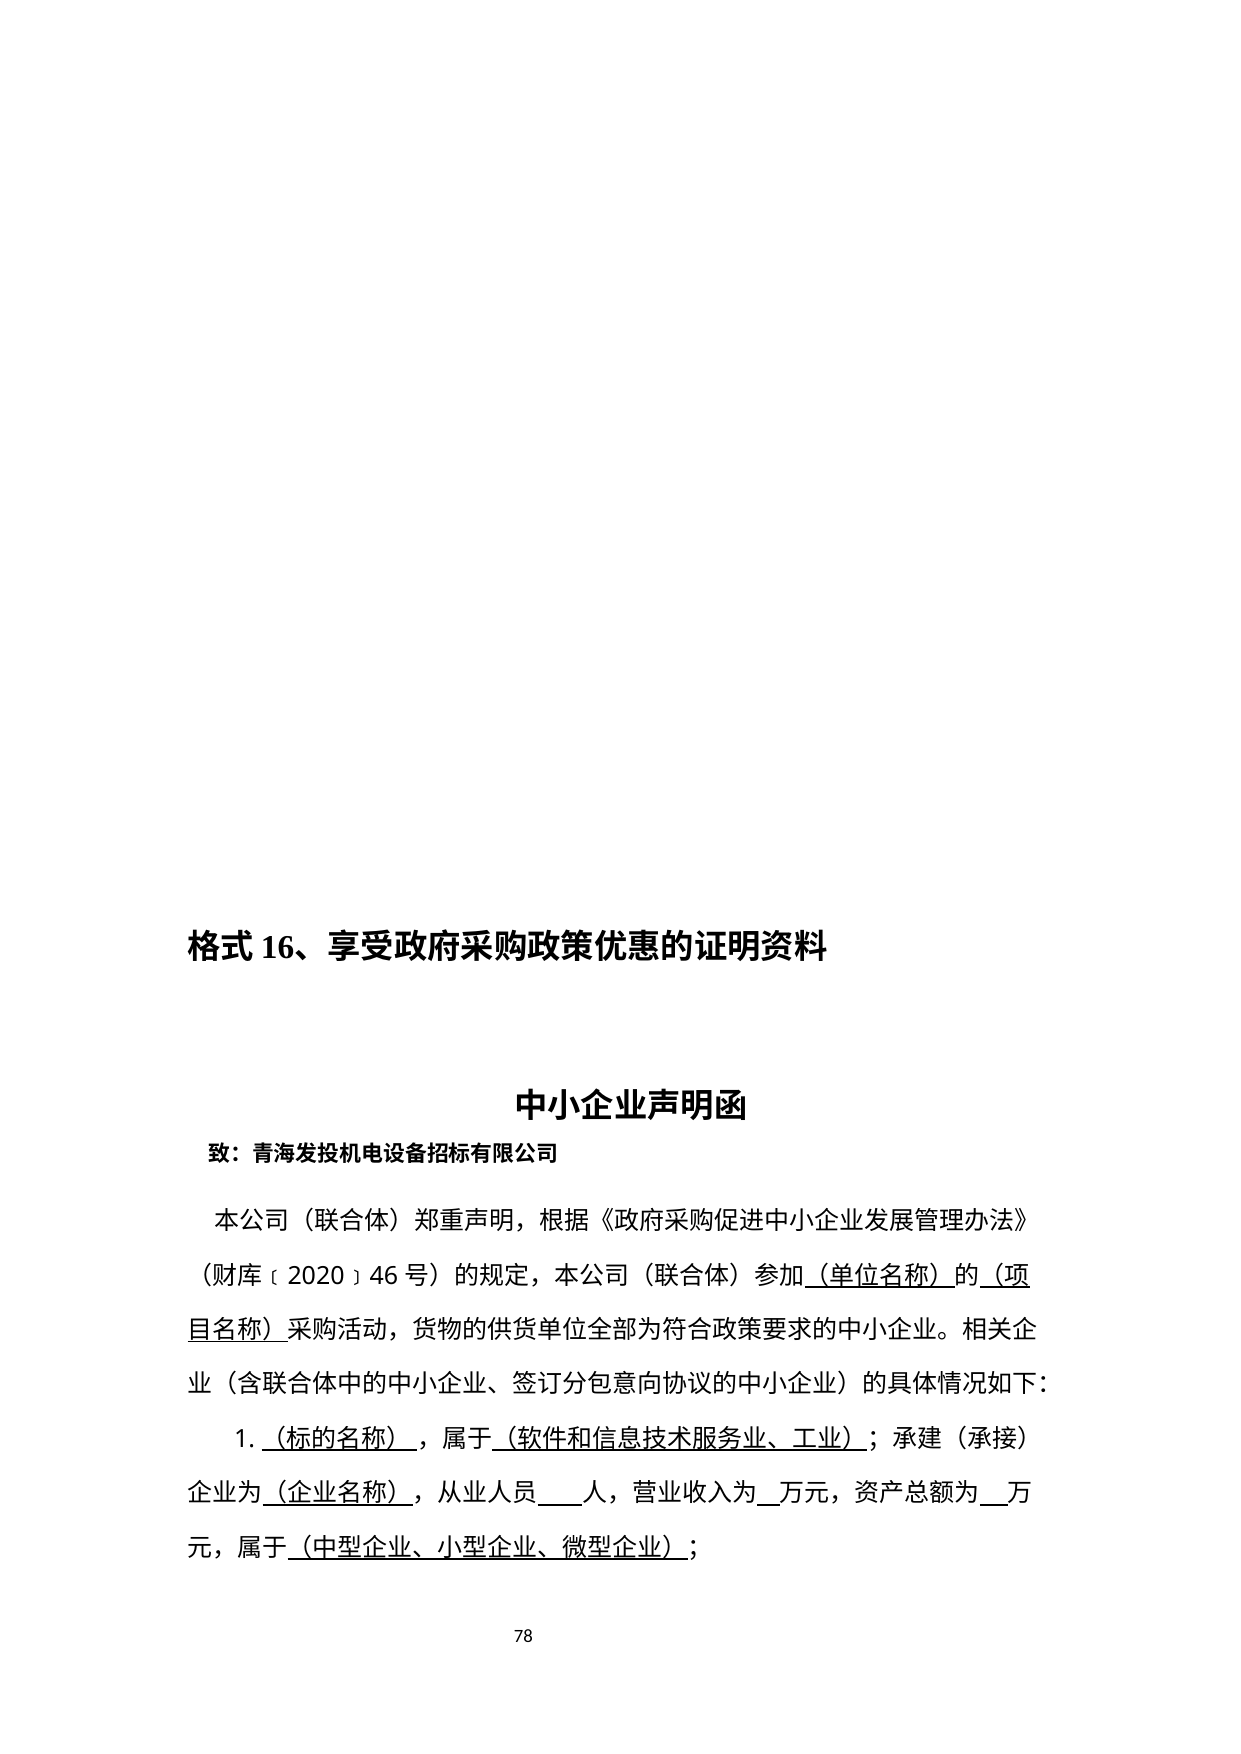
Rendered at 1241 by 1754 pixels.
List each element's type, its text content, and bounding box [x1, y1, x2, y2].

text 本公司（联合体）郑重声明，根据《政府采购促进中小企业发展管理办法》（财库﹝2020﹞46 号）的规定，本公司（联合体）参加（单位名称）的（项目名称）采购活动，货物的供货单位全部为符合政策要求的中小企业。相关企业（含联合体中的中小企业、签订分包意向协议的中小企业）的具体情况如下： [187, 1201, 1053, 1400]
text 致：青海发投机电设备招标有限公司 [187, 1136, 1053, 1168]
text 中小企业声明函 [187, 1071, 1053, 1136]
subtitle 格式16、享受政府采购政策优惠的证明资料 [187, 911, 1053, 976]
text 1. （标的名称） ，属于（软件和信息技术服务业、工业）；承建（承接）企业为（企业名称），从业人员 人，营业收入为 万元，资产总额为 万元，属于（中型企业、小型企业、微型企业）； [187, 1418, 1053, 1563]
